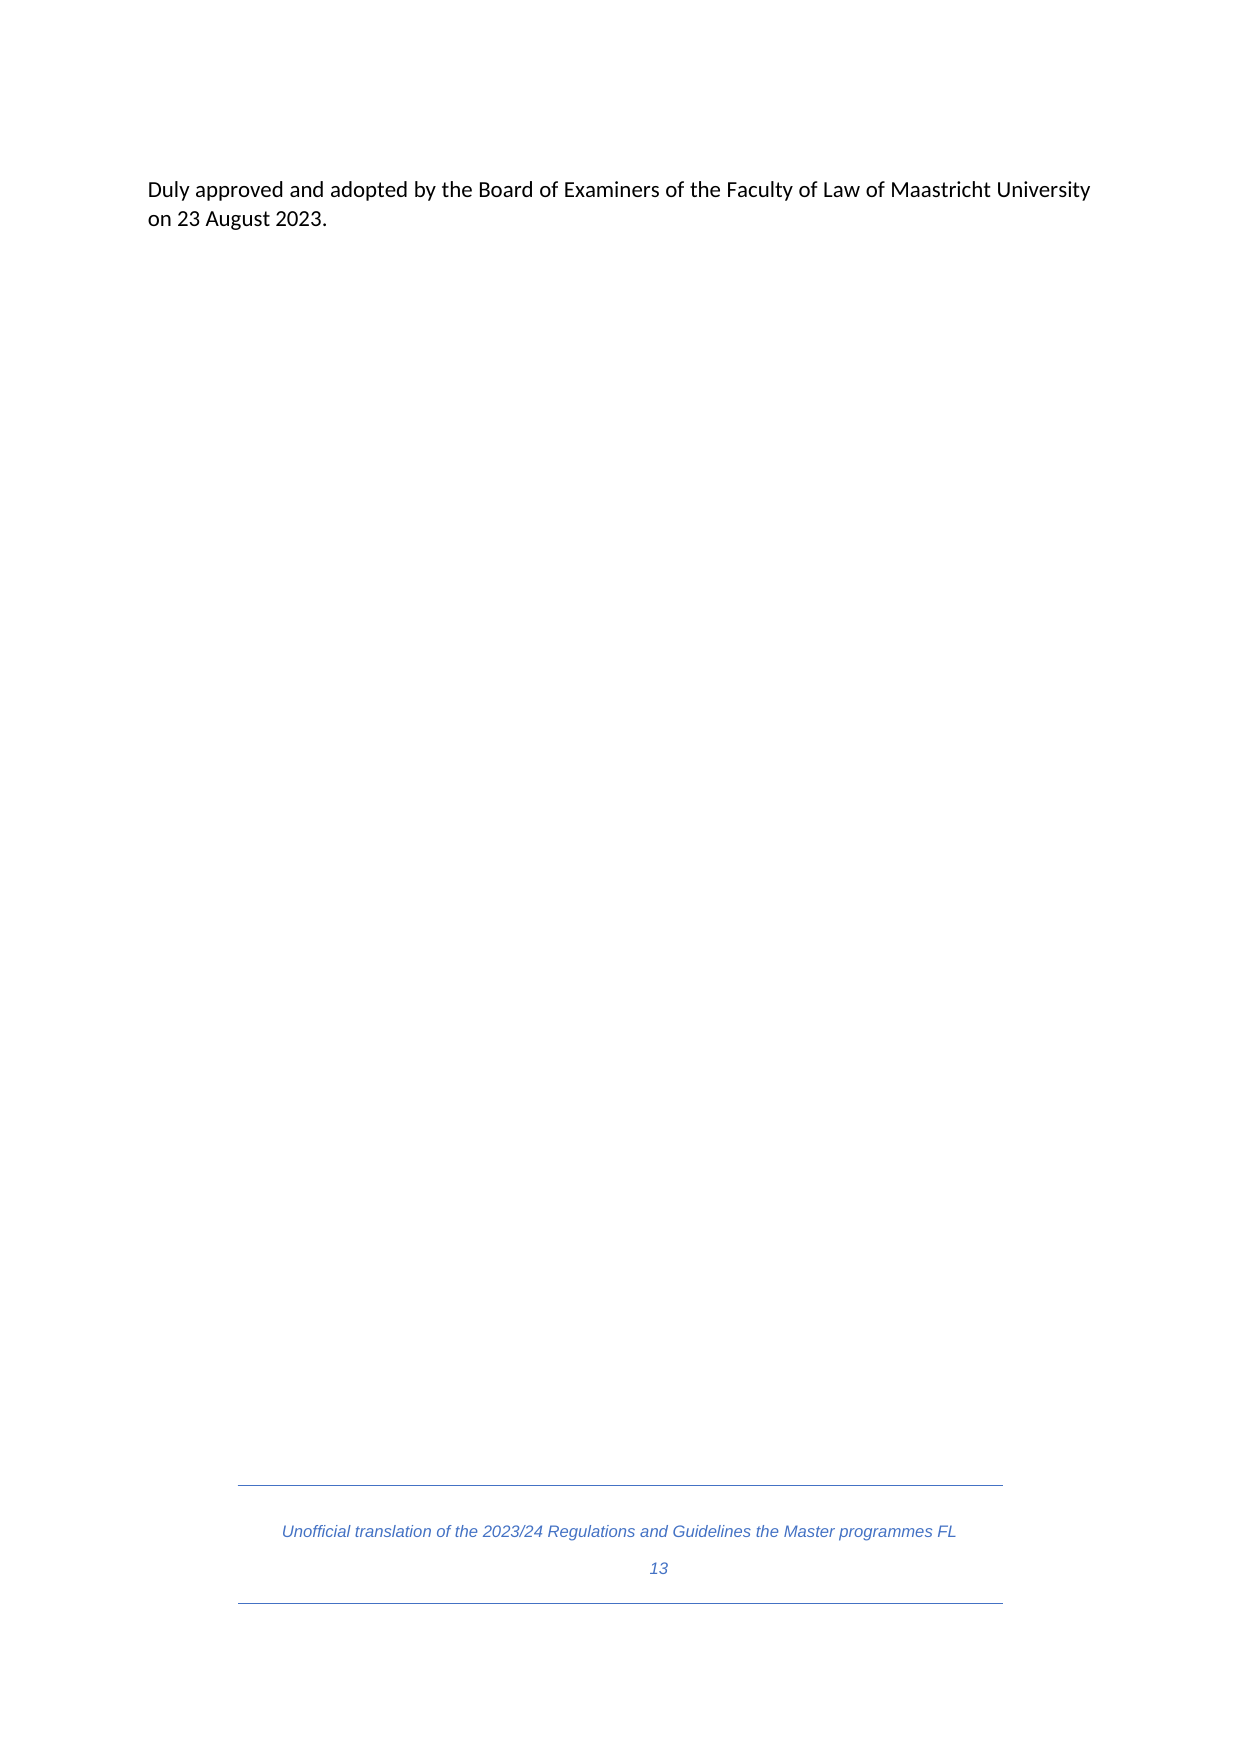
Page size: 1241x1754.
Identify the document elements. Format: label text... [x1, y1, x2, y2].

text Duly approved and adopted by the Board of Examiners of the Faculty of Law of Maastricht University on 23 August 2023. [148, 176, 1093, 232]
